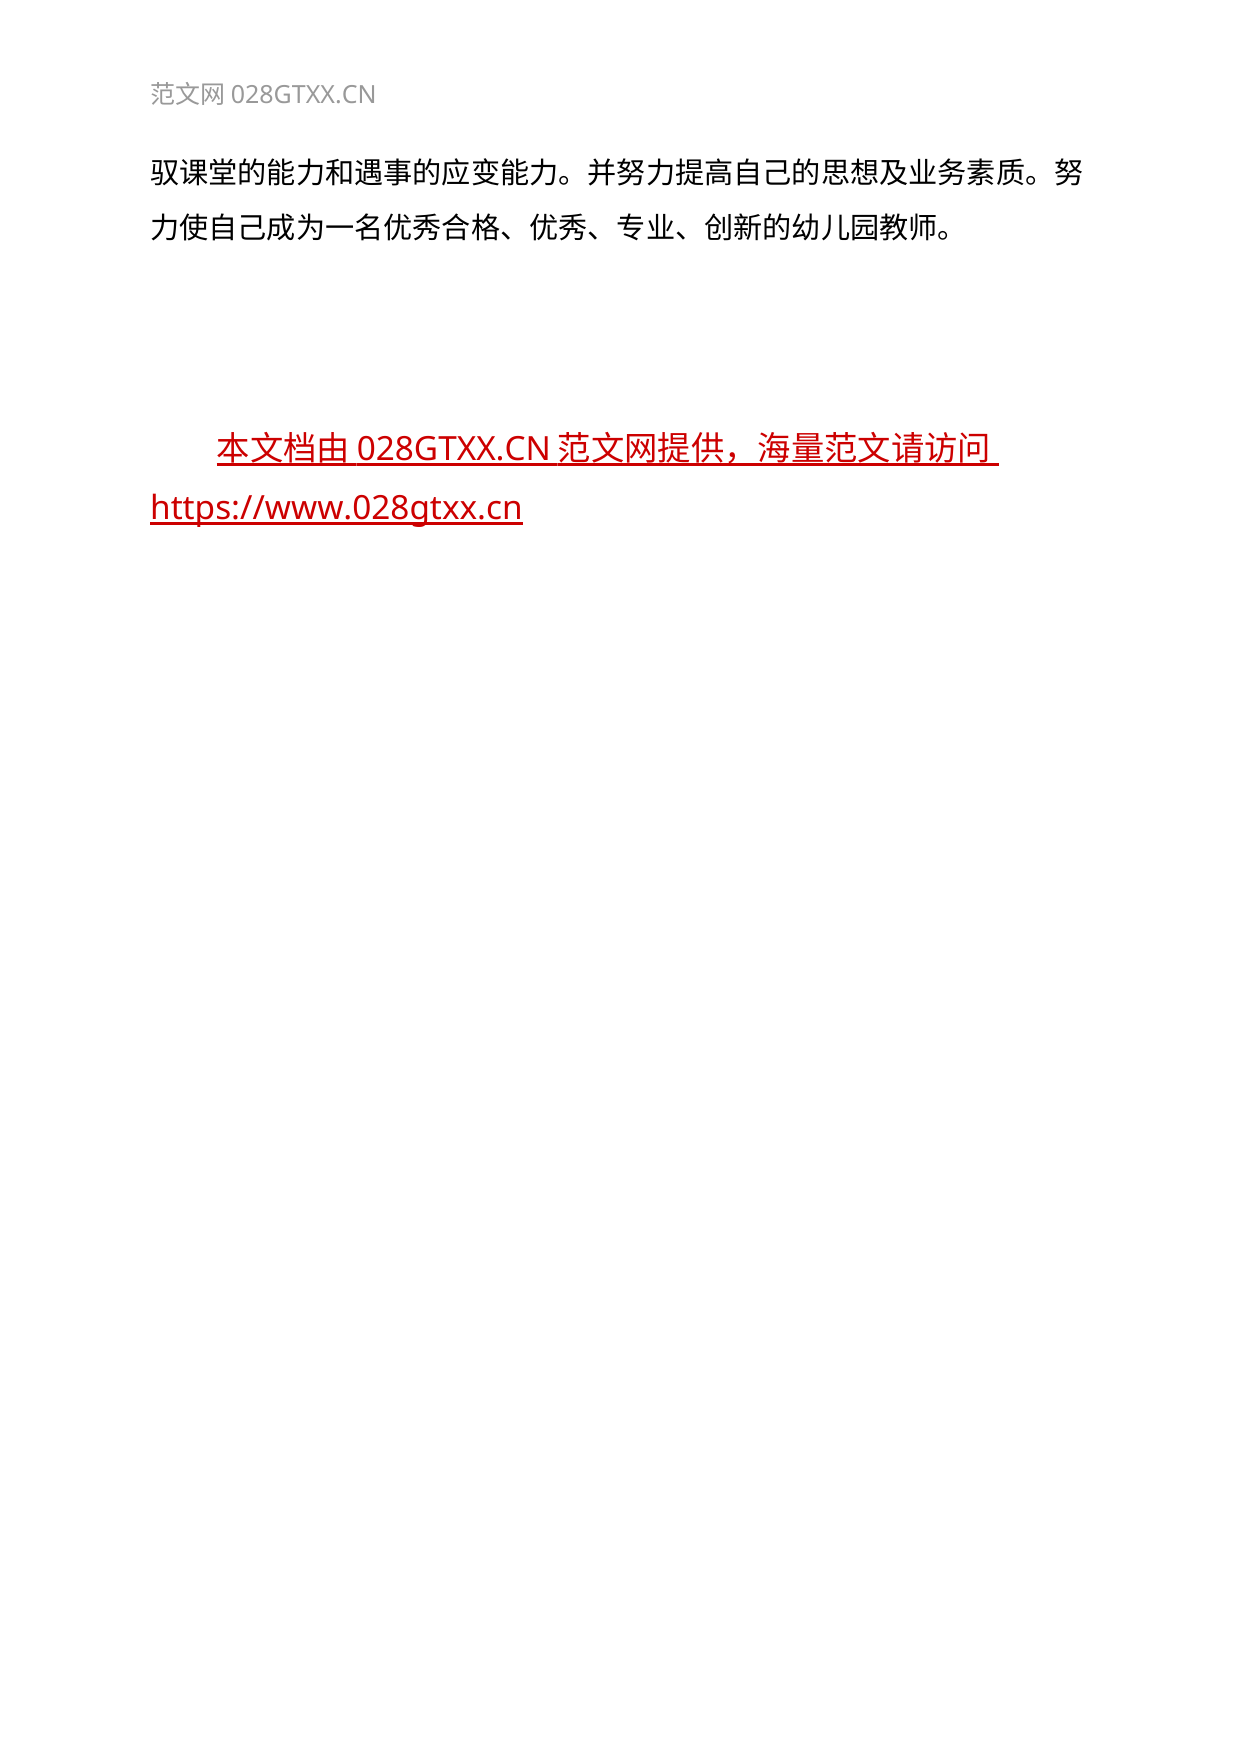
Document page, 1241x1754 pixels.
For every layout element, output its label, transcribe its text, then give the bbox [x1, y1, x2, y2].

text 本文档由028GTXX.CN范文网提供，海量范文请访问 https://www.028gtxx.cn [150, 422, 1090, 529]
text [150, 150, 1090, 247]
